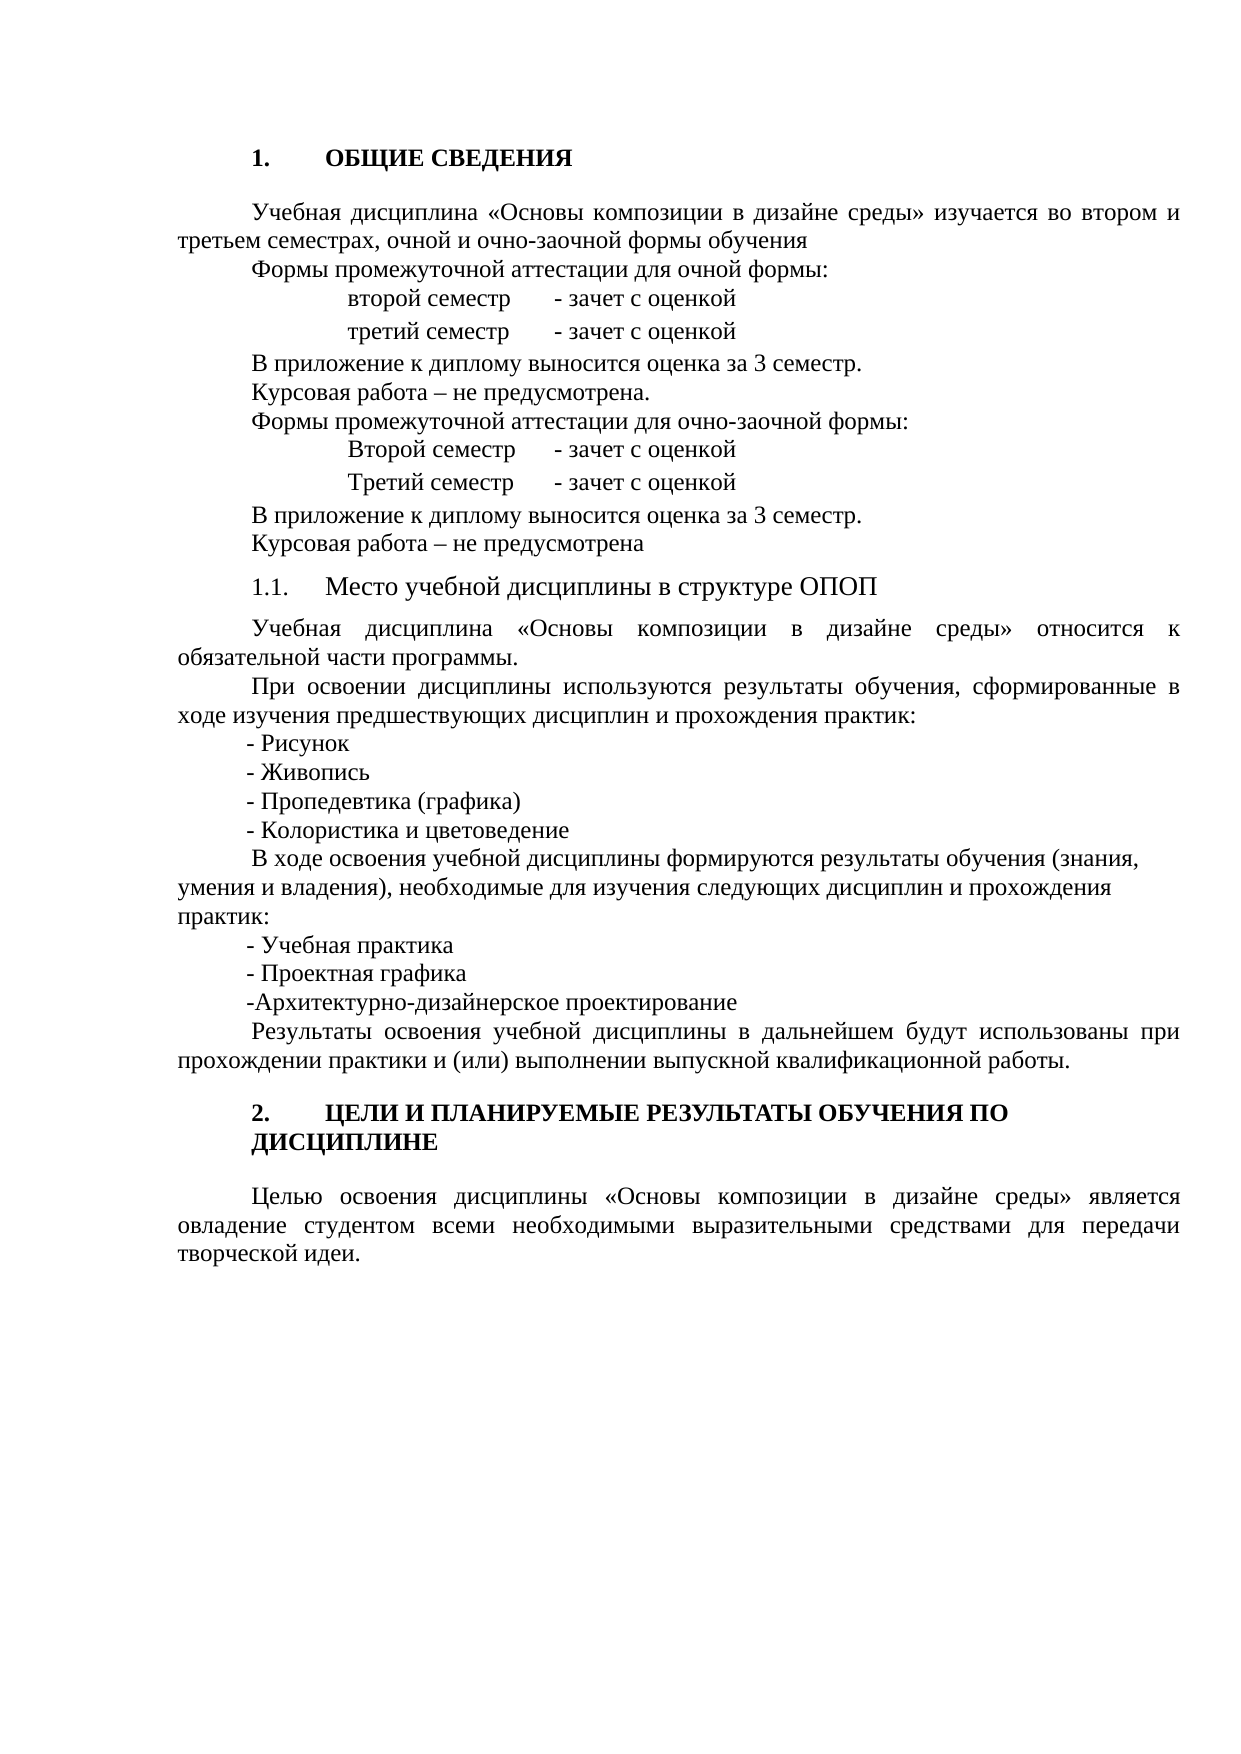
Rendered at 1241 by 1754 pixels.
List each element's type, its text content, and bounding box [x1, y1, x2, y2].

table_header - зачет с оценкой [543, 283, 764, 316]
table_header второй семестр [336, 283, 543, 316]
table_header Второй семестр [336, 435, 543, 467]
list Курсовая работа – не предусмотрена. [177, 377, 1181, 406]
table_cell третий семестр [336, 316, 543, 348]
text -Архитектурно-дизайнерское проектирование [177, 987, 1181, 1016]
subtitle ОБЩИЕ СВЕДЕНИЯ [251, 143, 1181, 172]
list Целью освоения дисциплины «Основы композиции в дизайне среды» является овладение студентом всеми необходимыми выразительными средствами для передачи творческой идеи. [177, 1181, 1181, 1267]
list Формы промежуточной аттестации для очно-заочной формы: [177, 406, 1181, 434]
list Результаты освоения учебной дисциплины в дальнейшем будут использованы при прохождении практики и (или) выполнении выпускной квалификационной работы. [177, 1016, 1181, 1073]
text - Проектная графика [177, 958, 1181, 987]
text - Пропедевтика (графика) [177, 786, 1181, 815]
list В приложение к диплому выносится оценка за 3 семестр. [177, 348, 1181, 377]
list В приложение к диплому выносится оценка за 3 семестр. [177, 500, 1181, 528]
table_header - зачет с оценкой [543, 435, 764, 467]
list Курсовая работа – не предусмотрена [177, 528, 1181, 557]
table_cell - зачет с оценкой [543, 316, 764, 348]
text - Рисунок [177, 728, 1181, 757]
text - Учебная практика [177, 930, 1181, 958]
subtitle Место учебной дисциплины в структуре ОПОП [251, 570, 1181, 601]
list В ходе освоения учебной дисциплины формируются результаты обучения (знания, умения и владения), необходимые для изучения следующих дисциплин и прохождения практик: [177, 843, 1181, 930]
table_cell - зачет с оценкой [543, 467, 764, 500]
subtitle ЦЕЛИ И ПЛАНИРУЕМЫЕ РЕЗУЛЬТАТЫ ОБУЧЕНИЯ ПО ДИСЦИПЛИНЕ [251, 1098, 1181, 1156]
text - Колористика и цветоведение [177, 815, 1181, 843]
list Формы промежуточной аттестации для очной формы: [177, 254, 1181, 283]
list Учебная дисциплина «Основы композиции в дизайне среды» изучается во втором и третьем семестрах, очной и очно-заочной формы обучения [177, 197, 1181, 254]
list Учебная дисциплина «Основы композиции в дизайне среды» относится к обязательной части программы. [177, 613, 1181, 671]
list При освоении дисциплины используются результаты обучения, сформированные в ходе изучения предшествующих дисциплин и прохождения практик: [177, 671, 1181, 728]
table_cell Третий семестр [336, 467, 543, 500]
text - Живопись [177, 757, 1181, 786]
